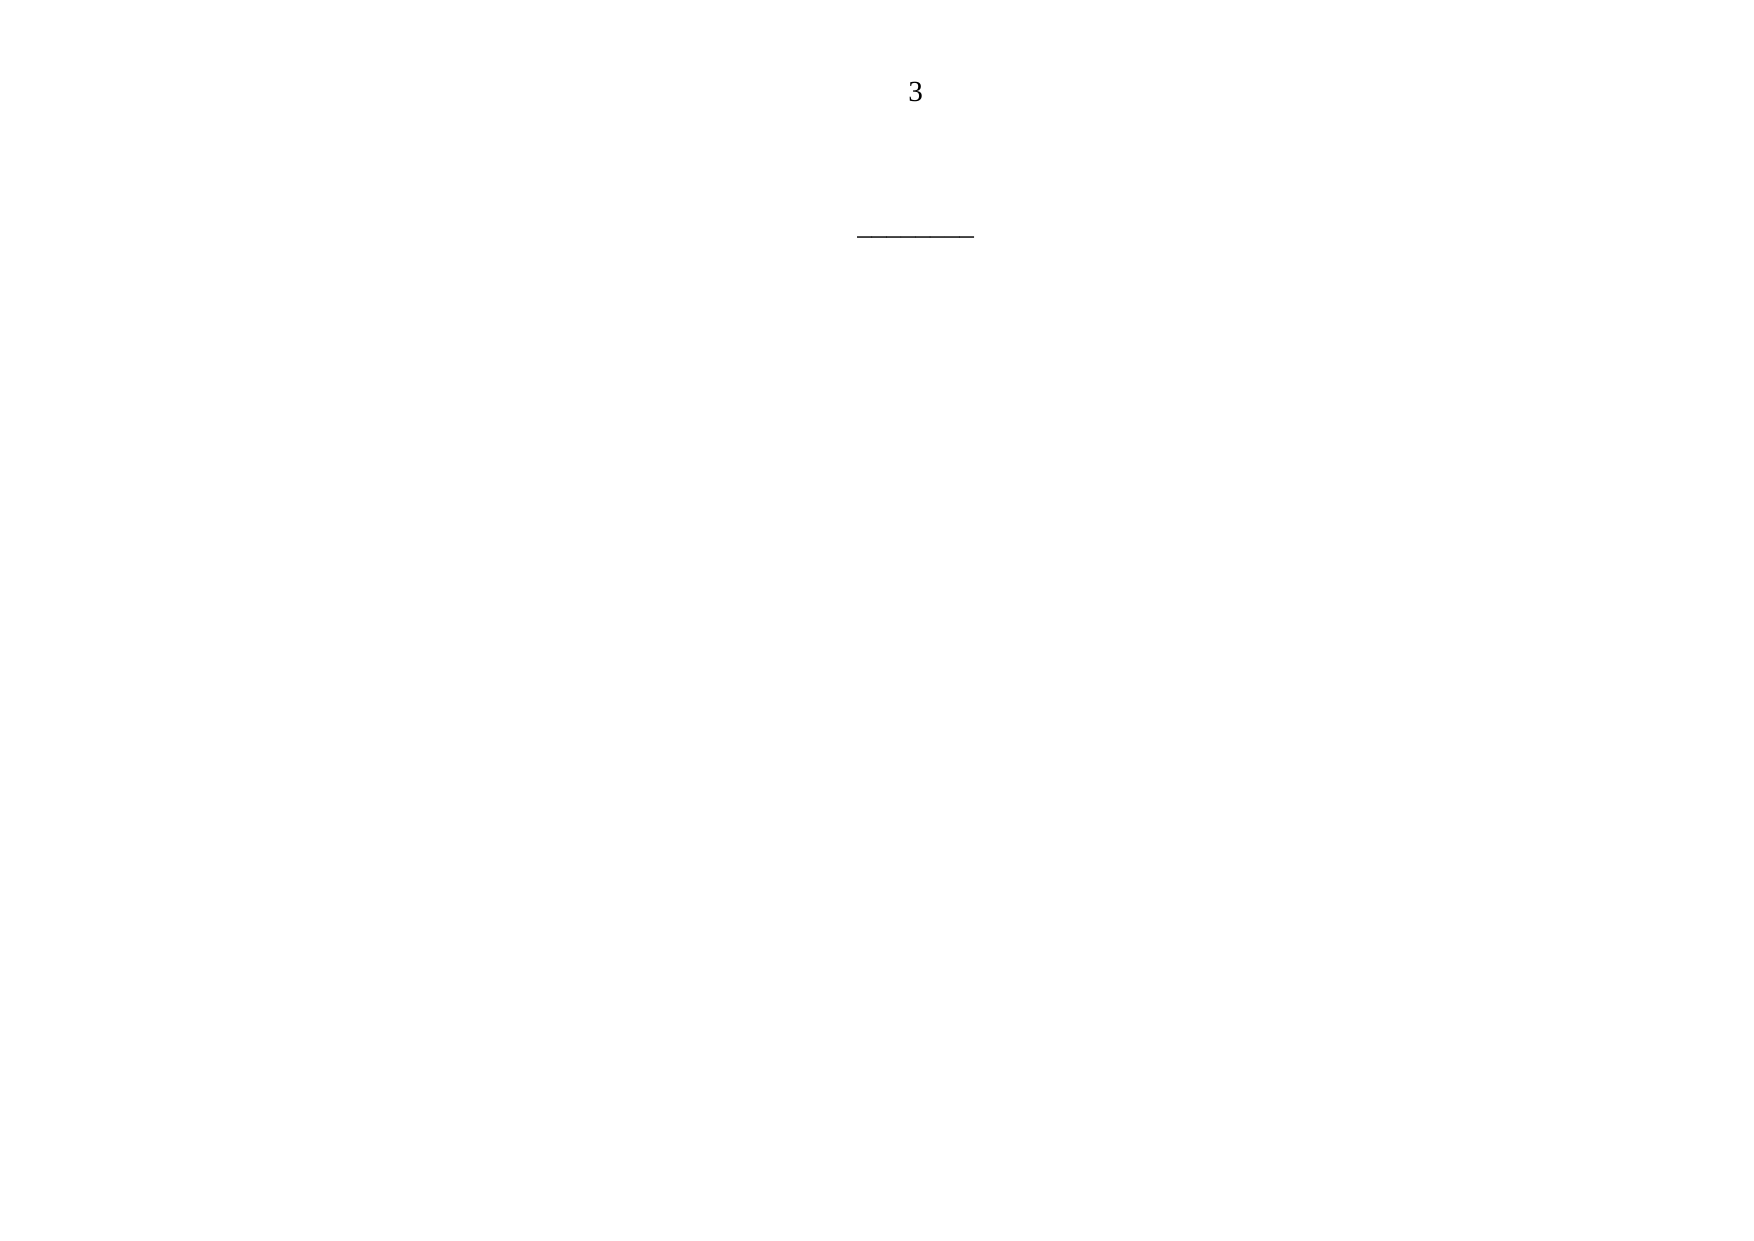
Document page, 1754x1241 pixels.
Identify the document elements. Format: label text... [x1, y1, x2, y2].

text ________ [118, 207, 1713, 240]
